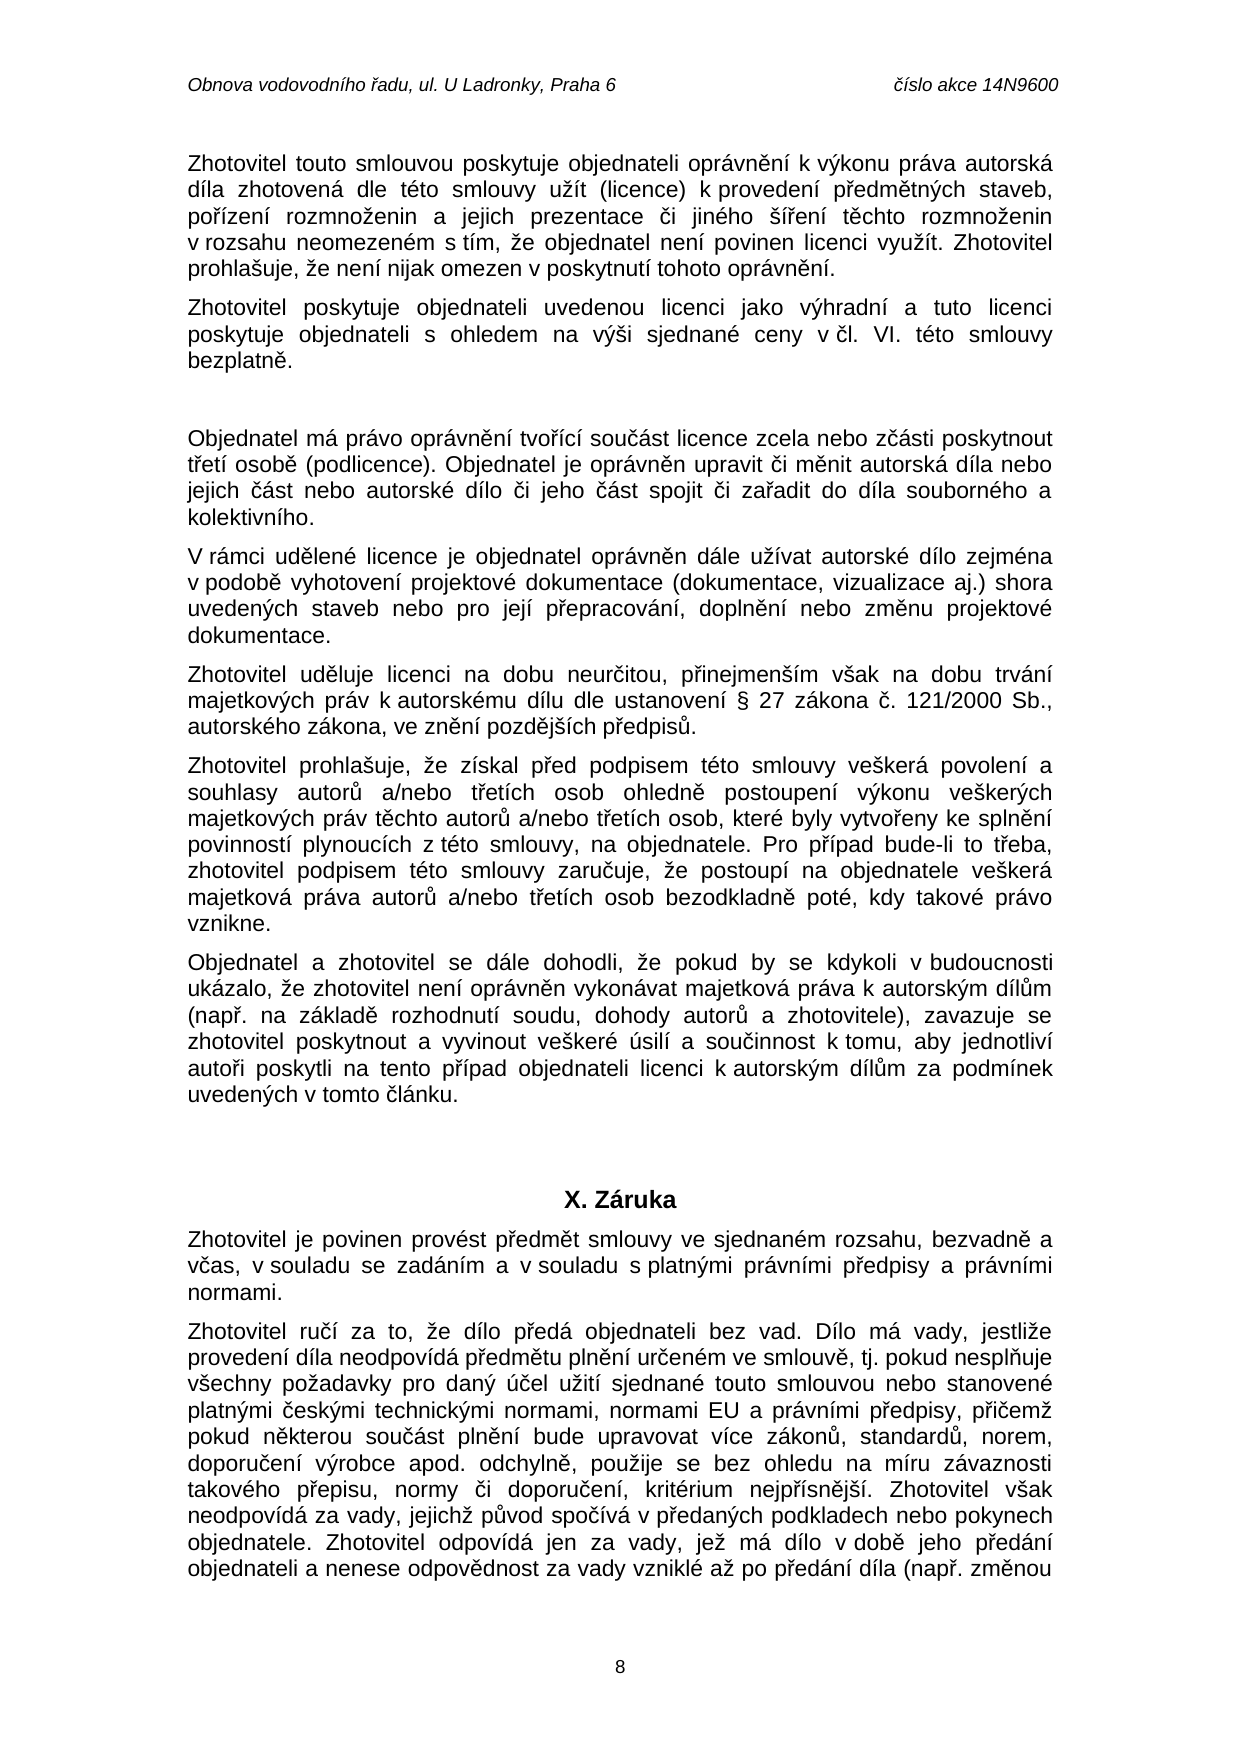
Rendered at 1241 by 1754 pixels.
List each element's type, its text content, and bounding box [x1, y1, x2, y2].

text Zhotovitel poskytuje objednateli uvedenou licenci jako výhradní a tuto licenci poskytuje objednateli s ohledem na výši sjednané ceny v čl. VI. této smlouvy bezplatně. [187, 294, 1053, 373]
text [187, 1318, 1053, 1581]
text X. Záruka [187, 1185, 1053, 1214]
text Zhotovitel prohlašuje, že získal před podpisem této smlouvy veškerá povolení a souhlasy autorů a/nebo třetích osob ohledně postoupení výkonu veškerých majetkových práv těchto autorů a/nebo třetích osob, které byly vytvořeny ke splnění povinností plynoucích z této smlouvy, na objednatele. Pro případ bude-li to třeba, zhotovitel podpisem této smlouvy zaručuje, že postoupí na objednatele veškerá majetková práva autorů a/nebo třetích osob bezodkladně poté, kdy takové právo vznikne. [187, 752, 1053, 937]
text Zhotovitel uděluje licenci na dobu neurčitou, přinejmenším však na dobu trvání majetkových práv k autorskému dílu dle ustanovení § 27 zákona č. 121/2000 Sb., autorského zákona, ve znění pozdějších předpisů. [187, 661, 1053, 739]
text Zhotovitel je povinen provést předmět smlouvy ve sjednaném rozsahu, bezvadně a včas, v souladu se zadáním a v souladu s platnými právními předpisy a právními normami. [187, 1226, 1053, 1305]
text Zhotovitel touto smlouvou poskytuje objednateli oprávnění k výkonu práva autorská díla zhotovená dle této smlouvy užít (licence) k provedení předmětných staveb, pořízení rozmnoženin a jejich prezentace či jiného šíření těchto rozmnoženin v rozsahu neomezeném s tím, že objednatel není povinen licenci využít. Zhotovitel prohlašuje, že není nijak omezen v poskytnutí tohoto oprávnění. [187, 150, 1053, 282]
text V rámci udělené licence je objednatel oprávněn dále užívat autorské dílo zejména v podobě vyhotovení projektové dokumentace (dokumentace, vizualizace aj.) shora uvedených staveb nebo pro její přepracování, doplnění nebo změnu projektové dokumentace. [187, 543, 1053, 648]
text Objednatel a zhotovitel se dále dohodli, že pokud by se kdykoli v budoucnosti ukázalo, že zhotovitel není oprávněn vykonávat majetková práva k autorským dílům (např. na základě rozhodnutí soudu, dohody autorů a zhotovitele), zavazuje se zhotovitel poskytnout a vyvinout veškeré úsilí a součinnost k tomu, aby jednotliví autoři poskytli na tento případ objednateli licenci k autorským dílům za podmínek uvedených v tomto článku. [187, 949, 1053, 1107]
text Objednatel má právo oprávnění tvořící součást licence zcela nebo zčásti poskytnout třetí osobě (podlicence). Objednatel je oprávněn upravit či měnit autorská díla nebo jejich část nebo autorské dílo či jeho část spojit či zařadit do díla souborného a kolektivního. [187, 425, 1053, 530]
